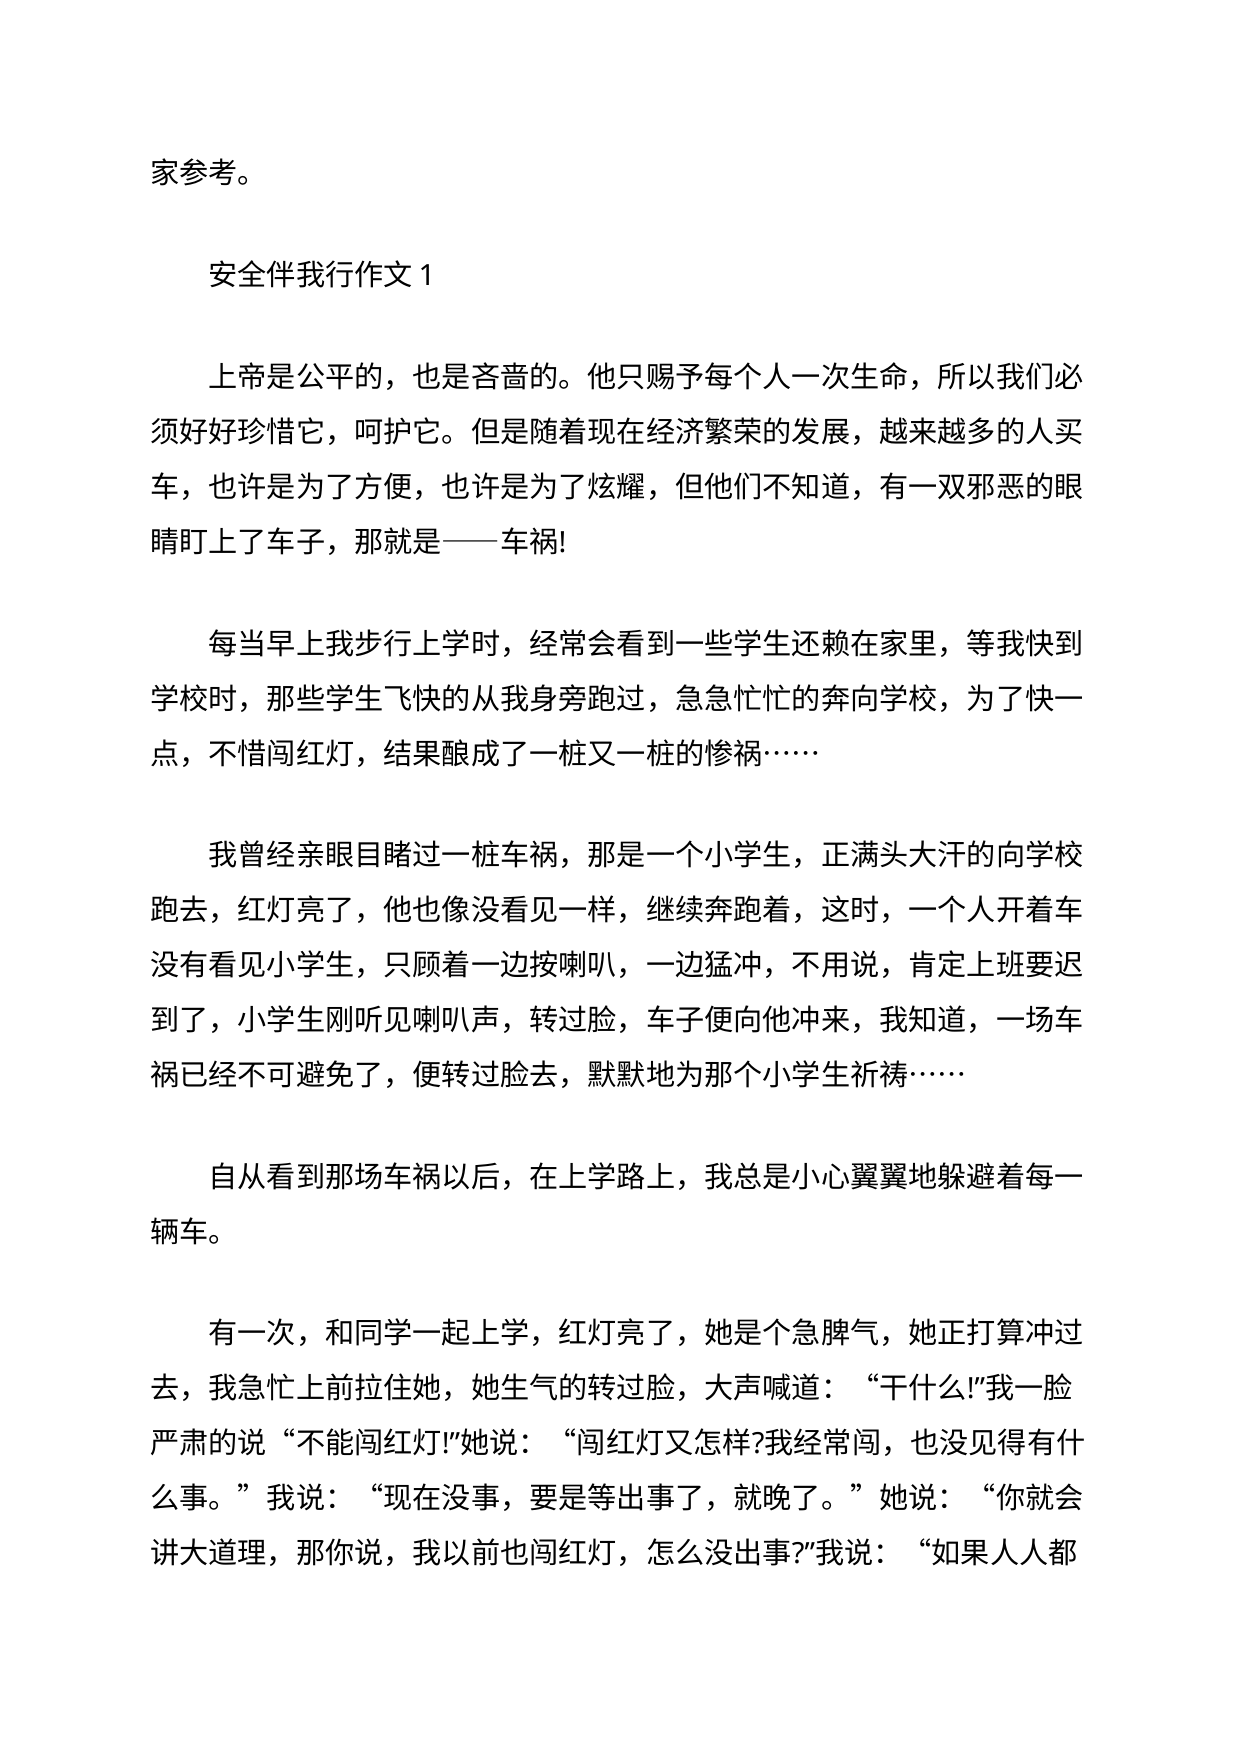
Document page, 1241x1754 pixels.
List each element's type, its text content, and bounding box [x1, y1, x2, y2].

text 安全伴我行作文1 [150, 252, 1090, 294]
text 每当早上我步行上学时，经常会看到一些学生还赖在家里，等我快到学校时，那些学生飞快的从我身旁跑过，急急忙忙的奔向学校，为了快一点，不惜闯红灯，结果酿成了一桩又一桩的惨祸…… [150, 620, 1090, 772]
text 上帝是公平的，也是吝啬的。他只赐予每个人一次生命，所以我们必须好好珍惜它，呵护它。但是随着现在经济繁荣的发展，越来越多的人买车，也许是为了方便，也许是为了炫耀，但他们不知道，有一双邪恶的眼睛盯上了车子，那就是——车祸! [150, 354, 1090, 561]
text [150, 1310, 1090, 1572]
text 我曾经亲眼目睹过一桩车祸，那是一个小学生，正满头大汗的向学校跑去，红灯亮了，他也像没看见一样，继续奔跑着，这时，一个人开着车没有看见小学生，只顾着一边按喇叭，一边猛冲，不用说，肯定上班要迟到了，小学生刚听见喇叭声，转过脸，车子便向他冲来，我知道，一场车祸已经不可避免了，便转过脸去，默默地为那个小学生祈祷…… [150, 832, 1090, 1094]
text 自从看到那场车祸以后，在上学路上，我总是小心翼翼地躲避着每一辆车。 [150, 1153, 1090, 1251]
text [150, 150, 1090, 192]
